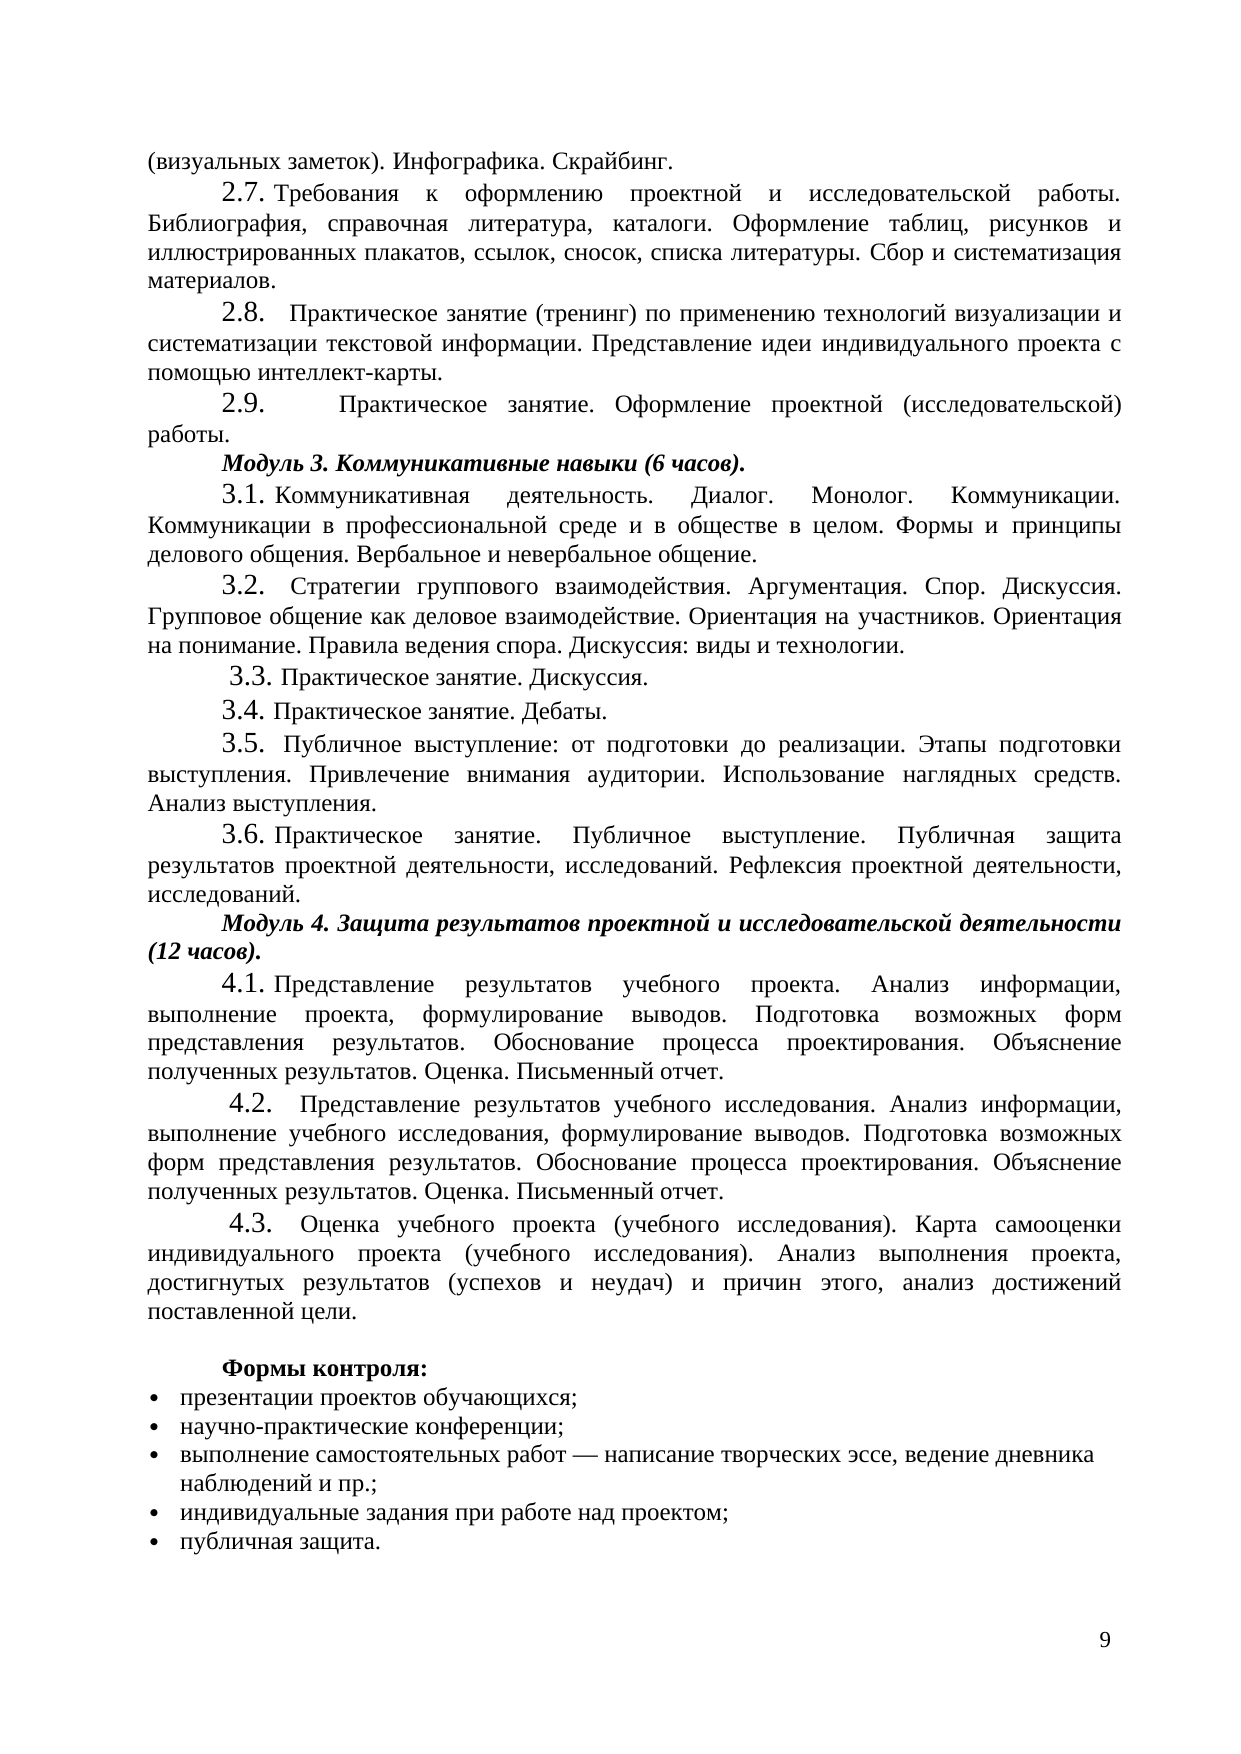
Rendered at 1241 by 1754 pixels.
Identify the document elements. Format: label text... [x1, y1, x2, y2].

subtitle Формы контроля: [222, 1353, 1190, 1382]
list выполнение самостоятельных работ — написание творческих эссе, ведение дневника наблюдений и пр.; [150, 1439, 1122, 1497]
list Требования к оформлению проектной и исследовательской работы. Библиография, справочная литература, каталоги. Оформление таблиц, рисунков и иллюстрированных плакатов, ссылок, сносок, списка литературы. Сбор и систематизация материалов. [147, 174, 1121, 294]
list Коммуникативная деятельность. Диалог. Монолог. Коммуникации. Коммуникации в профессиональной среде и в обществе в целом. Формы и принципы делового общения. Вербальное и невербальное общение. [147, 476, 1121, 567]
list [147, 146, 1122, 174]
subtitle Модуль 4. Защита результатов проектной и исследовательской деятельности (12 часов). [147, 908, 1121, 965]
list Оценка учебного проекта (учебного исследования). Карта самооценки индивидуального проекта (учебного исследования). Анализ выполнения проекта, достигнутых результатов (успехов и неудач) и причин этого, анализ достижений поставленной цели. [147, 1205, 1121, 1324]
list Стратегии группового взаимодействия. Аргументация. Спор. Дискуссия. Групповое общение как деловое взаимодействие. Ориентация на участников. Ориентация на понимание. Правила ведения спора. Дискуссия: виды и технологии. [147, 567, 1122, 658]
list Практическое занятие. Дискуссия. [229, 658, 1190, 692]
list публичная защита. [150, 1526, 1190, 1554]
list Практическое занятие (тренинг) по применению технологий визуализации и систематизации текстовой информации. Представление идеи индивидуального проекта с помощью интеллект-карты. [147, 294, 1121, 385]
list Публичное выступление: от подготовки до реализации. Этапы подготовки выступления. Привлечение внимания аудитории. Использование наглядных средств. Анализ выступления. [147, 726, 1121, 817]
subtitle Модуль 3. Коммуникативные навыки (6 часов). [222, 448, 1190, 476]
list Практическое занятие. Публичное выступление. Публичная защита результатов проектной деятельности, исследований. Рефлексия проектной деятельности, исследований. [147, 817, 1122, 908]
list Практическое занятие. Оформление проектной (исследовательской) работы. [147, 385, 1122, 448]
list Представление результатов учебного исследования. Анализ информации, выполнение учебного исследования, формулирование выводов. Подготовка возможных форм представления результатов. Обоснование процесса проектирования. Объяснение полученных результатов. Оценка. Письменный отчет. [147, 1085, 1122, 1205]
list Представление результатов учебного проекта. Анализ информации, выполнение проекта, формулирование выводов. Подготовка возможных форм представления результатов. Обоснование процесса проектирования. Объяснение полученных результатов. Оценка. Письменный отчет. [147, 965, 1122, 1085]
list индивидуальные задания при работе над проектом; [150, 1497, 1190, 1526]
list презентации проектов обучающихся; [150, 1382, 1190, 1411]
list Практическое занятие. Дебаты. [221, 692, 1190, 726]
list научно-практические конференции; [150, 1411, 1190, 1439]
